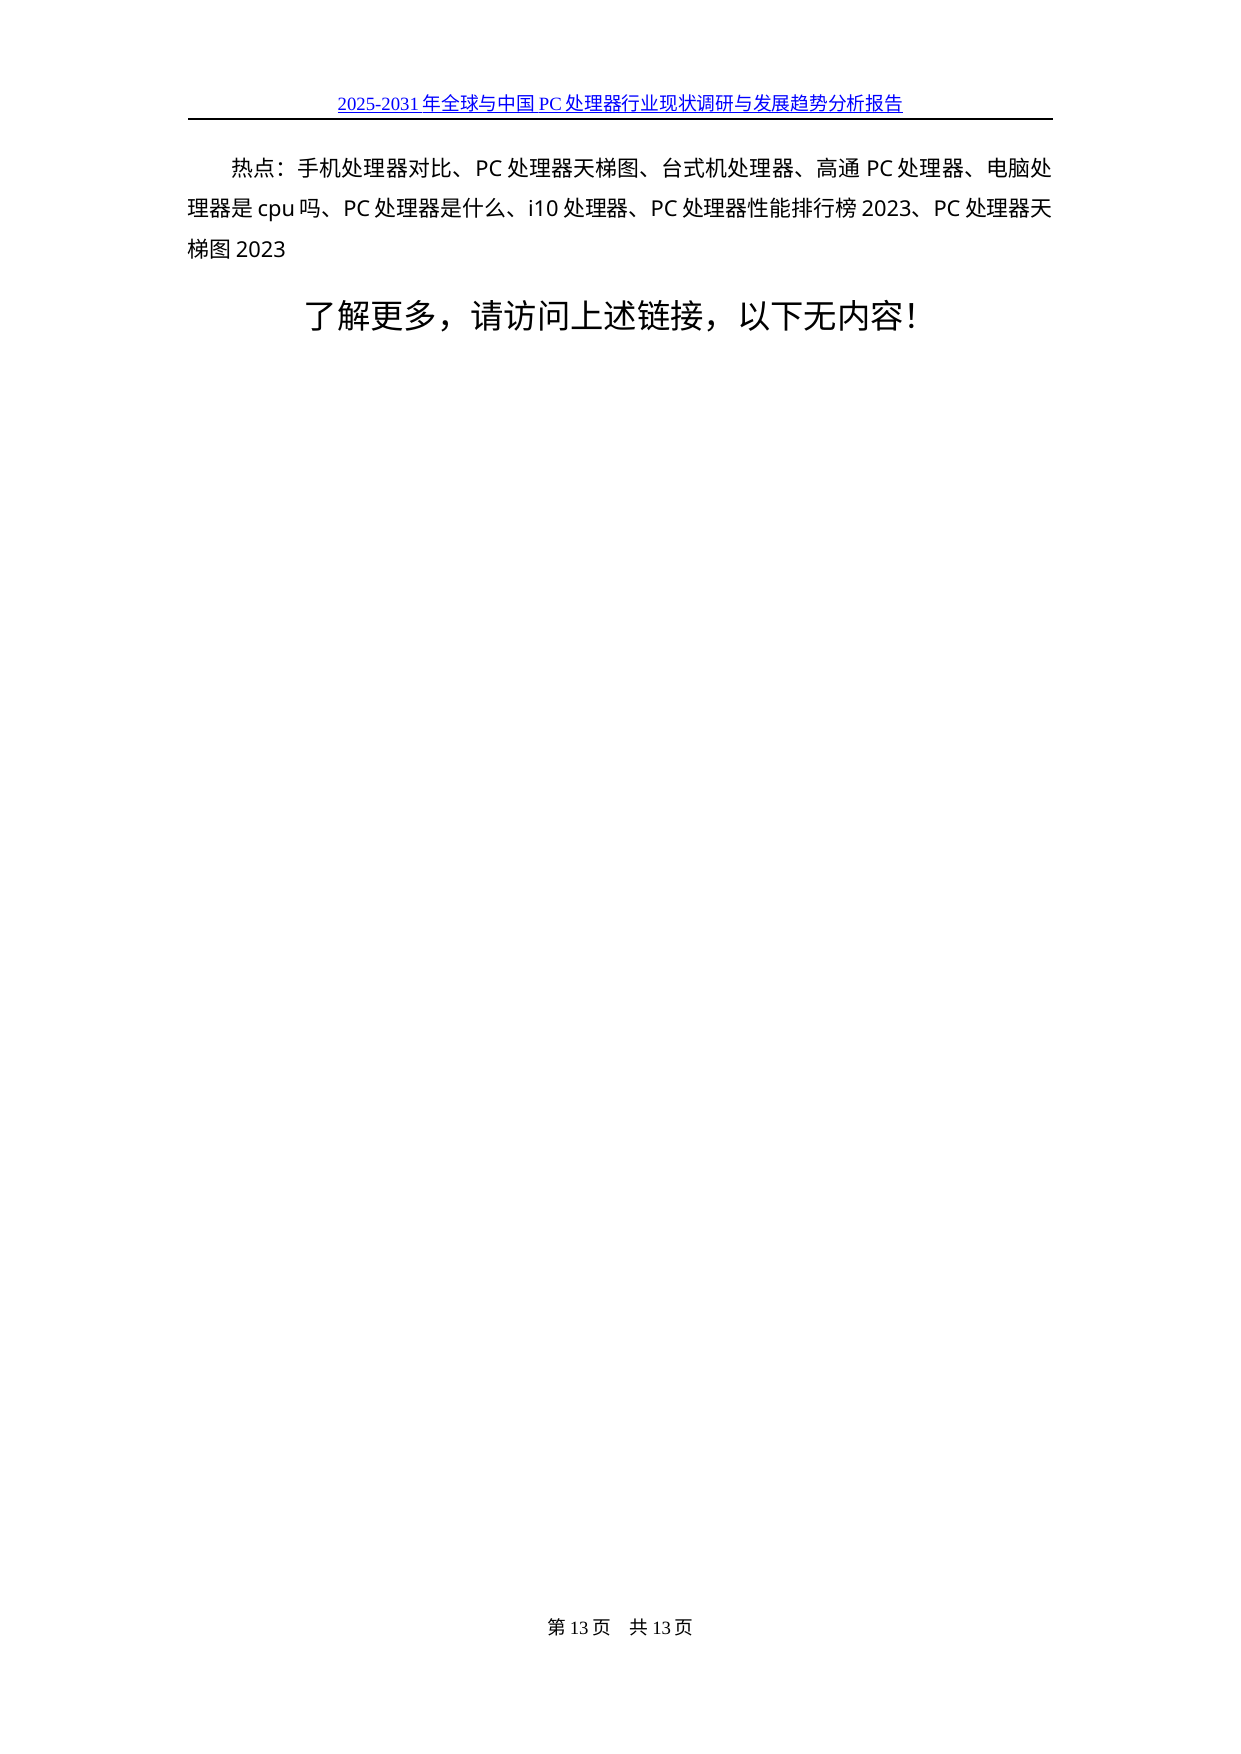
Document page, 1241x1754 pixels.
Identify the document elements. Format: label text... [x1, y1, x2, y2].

text 热点：手机处理器对比、PC处理器天梯图、台式机处理器、高通PC处理器、电脑处理器是cpu吗、PC处理器是什么、i10处理器、PC处理器性能排行榜2023、PC处理器天梯图2023 [187, 150, 1053, 264]
title 了解更多，请访问上述链接，以下无内容！ [187, 282, 1053, 347]
